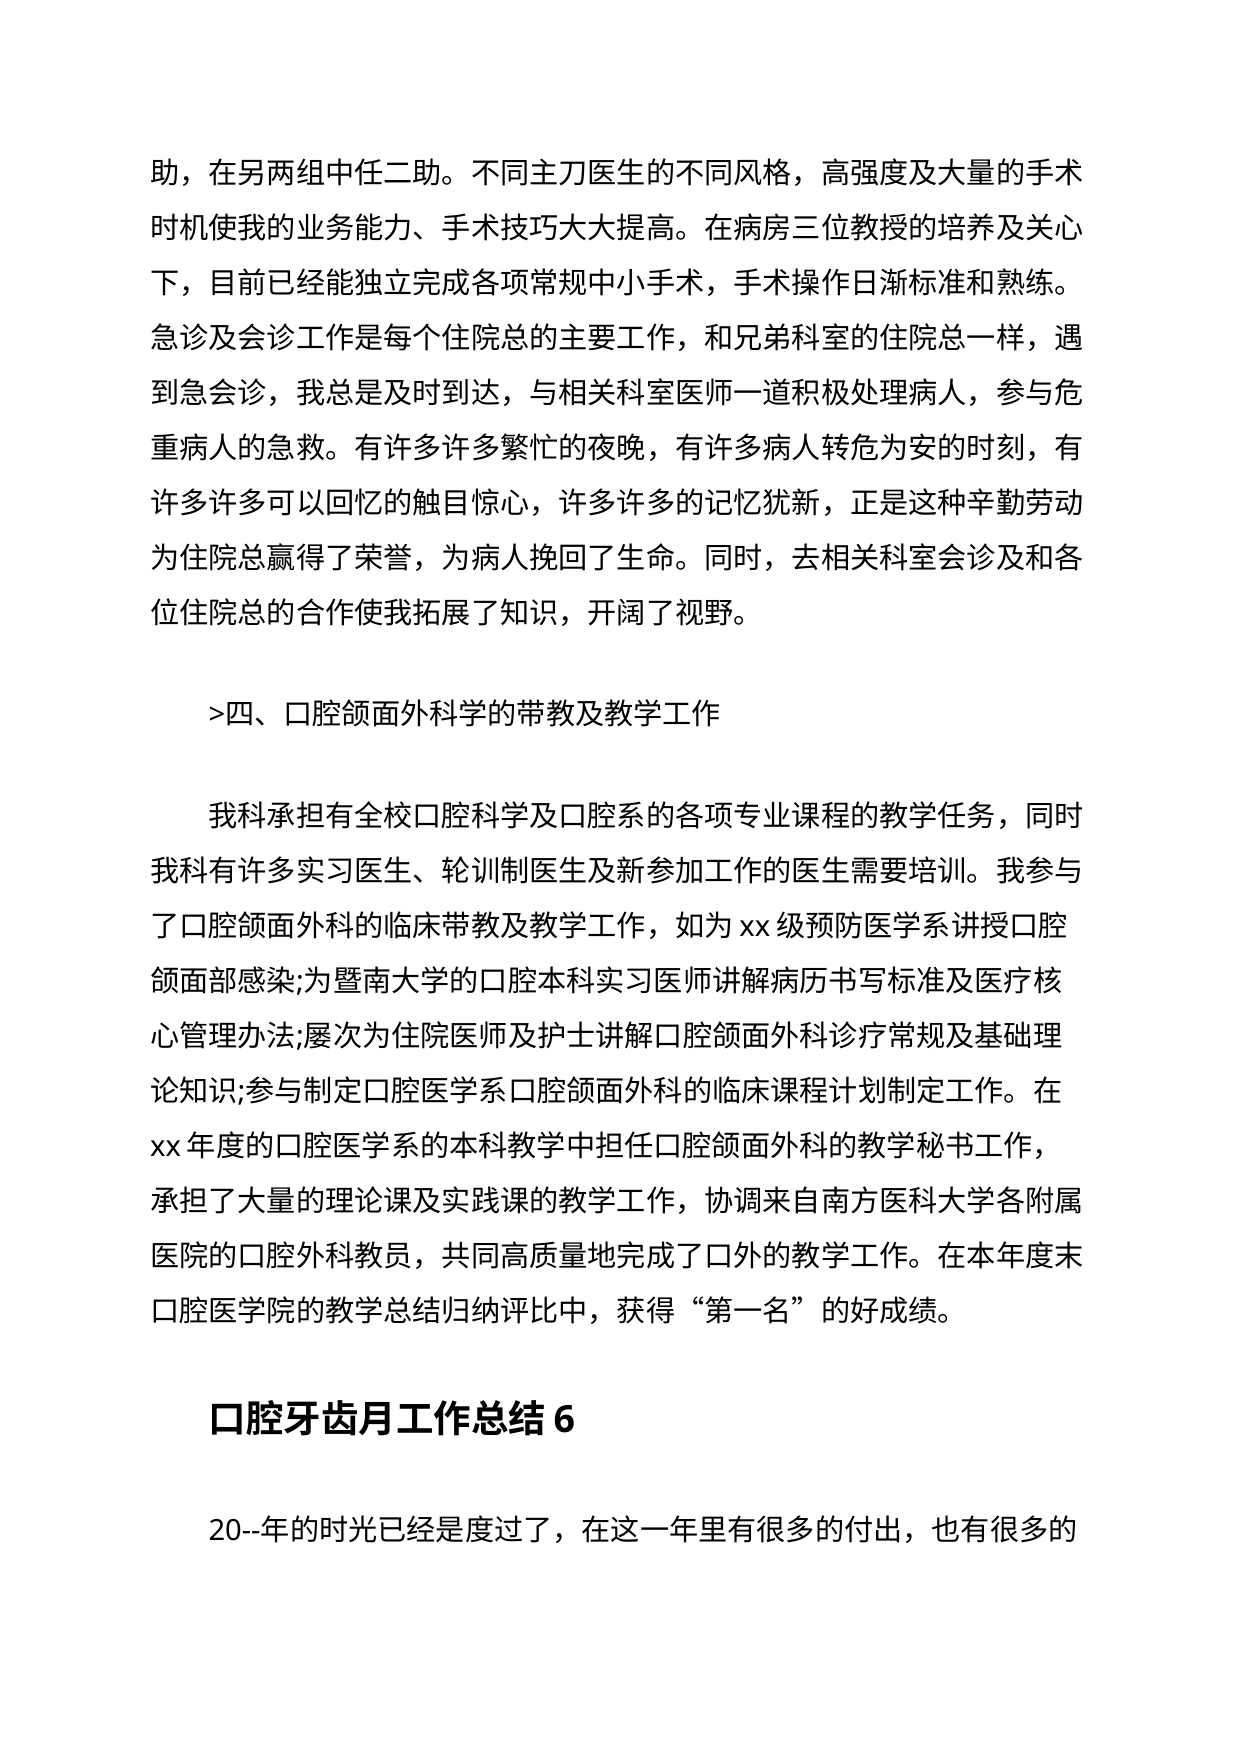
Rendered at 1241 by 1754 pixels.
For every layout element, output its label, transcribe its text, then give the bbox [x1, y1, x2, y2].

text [150, 1507, 1090, 1549]
text 我科承担有全校口腔科学及口腔系的各项专业课程的教学任务，同时我科有许多实习医生、轮训制医生及新参加工作的医生需要培训。我参与了口腔颌面外科的临床带教及教学工作，如为xx级预防医学系讲授口腔颌面部感染;为暨南大学的口腔本科实习医师讲解病历书写标准及医疗核心管理办法;屡次为住院医师及护士讲解口腔颌面外科诊疗常规及基础理论知识;参与制定口腔医学系口腔颌面外科的临床课程计划制定工作。在xx年度的口腔医学系的本科教学中担任口腔颌面外科的教学秘书工作，承担了大量的理论课及实践课的教学工作，协调来自南方医科大学各附属医院的口腔外科教员，共同高质量地完成了口外的教学工作。在本年度末口腔医学院的教学总结归纳评比中，获得“第一名”的好成绩。 [150, 793, 1090, 1330]
text >四、口腔颌面外科学的带教及教学工作 [150, 691, 1090, 733]
text 口腔牙齿月工作总结6 [150, 1389, 1090, 1444]
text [150, 150, 1090, 631]
